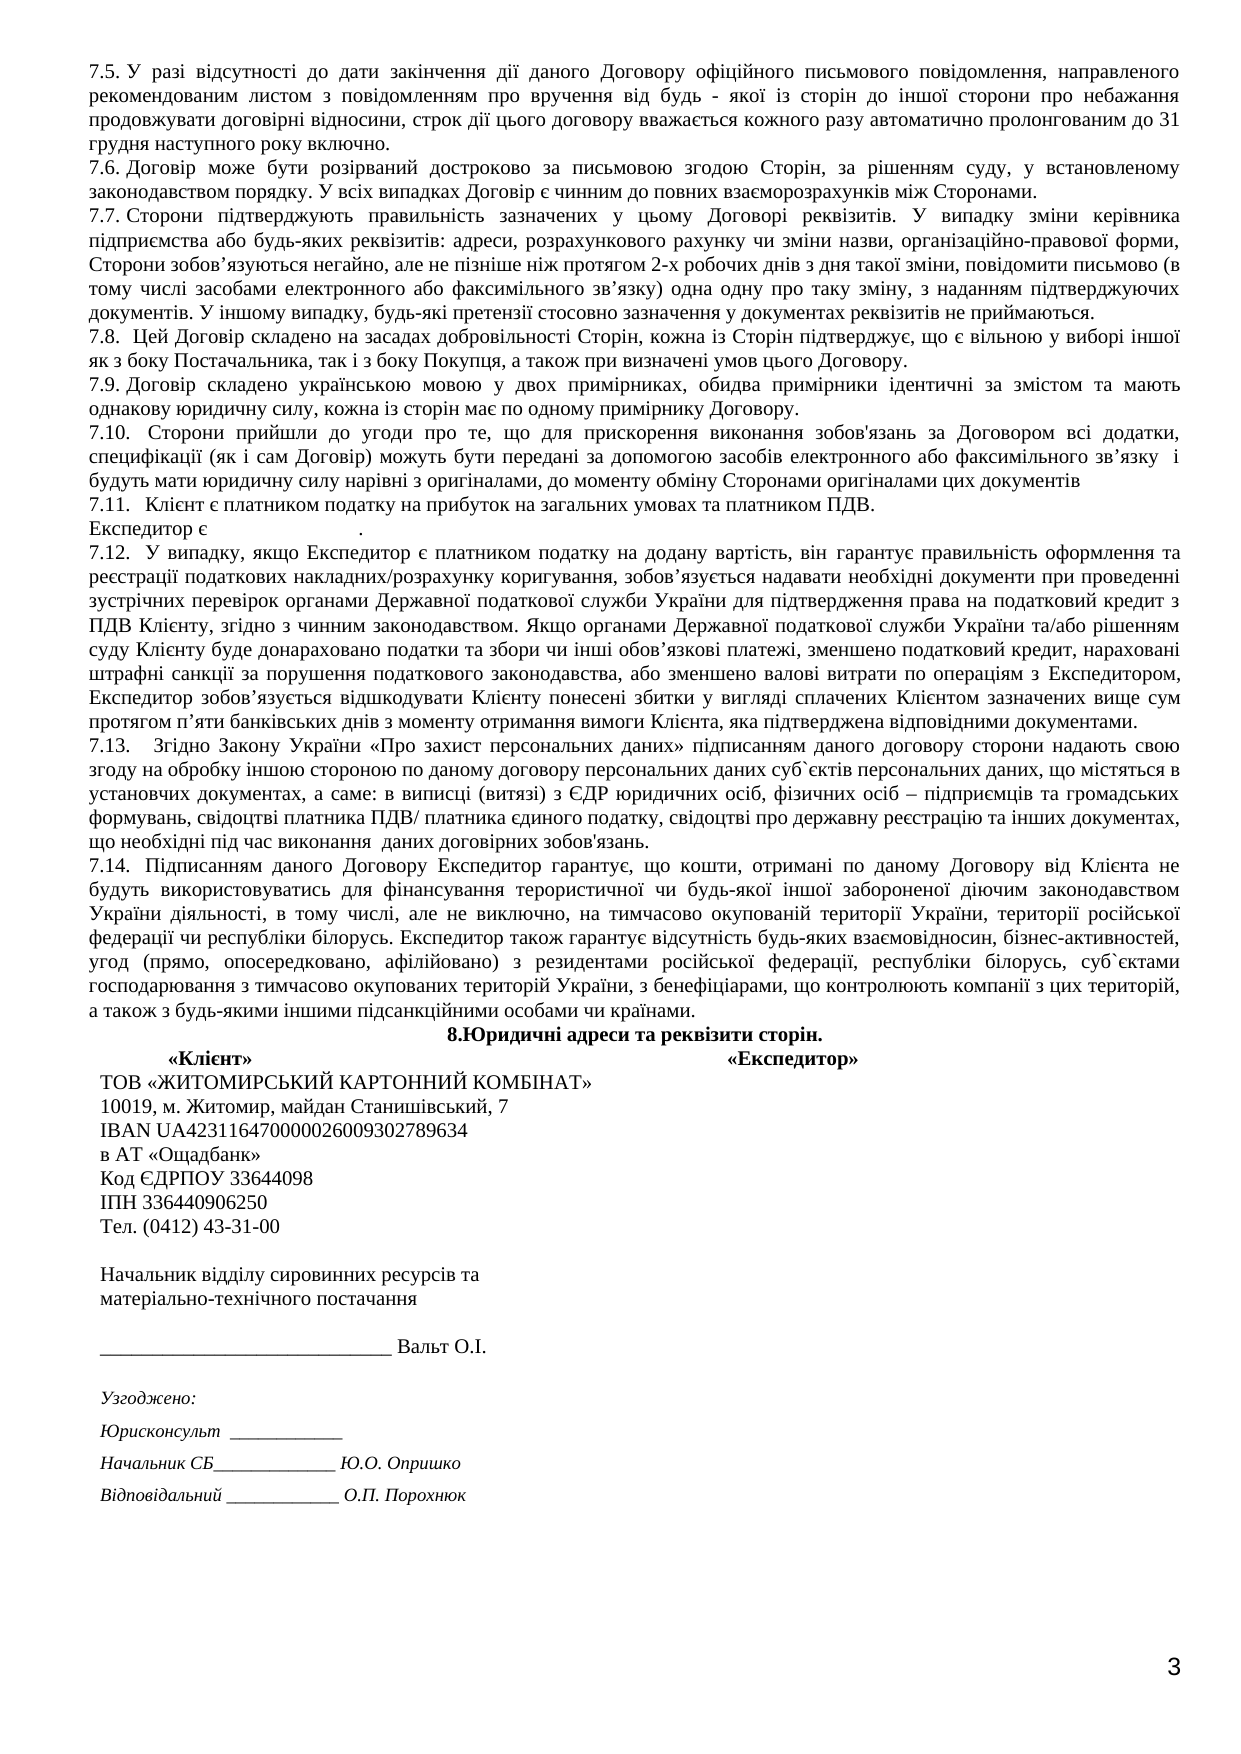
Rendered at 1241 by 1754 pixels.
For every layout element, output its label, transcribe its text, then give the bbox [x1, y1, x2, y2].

list Згідно Закону України «Про захист персональних даних» підписанням даного договору сторони надають свою згоду на обробку іншою стороною по даному договору персональних даних суб`єктів персональних даних, що містяться в установчих документах, а саме: в виписці (витязі) з ЄДР юридичних осіб, фізичних осіб – підприємців та громадських формувань, свідоцтві платника ПДВ/ платника єдиного податку, свідоцтві про державну реєстрацію та інших документах, що необхідні під час виконання даних договірних зобов'язань. [89, 733, 1181, 853]
list Юридичні адреси та реквізити сторін. [89, 1022, 1181, 1046]
list У випадку, якщо Експедитор є платником податку на додану вартість, він гарантує правильність оформлення та реєстрації податкових накладних/розрахунку коригування, зобов’язується надавати необхідні документи при проведенні зустрічних перевірок органами Державної податкової служби України для підтвердження права на податковий кредит з ПДВ Клієнту, згідно з чинним законодавством. Якщо органами Державної податкової служби України та/або рішенням суду Клієнту буде донараховано податки та збори чи інші обов’язкові платежі, зменшено податковий кредит, нараховані штрафні санкції за порушення податкового законодавства, або зменшено валові витрати по операціям з Експедитором, Експедитор зобов’язується відшкодувати Клієнту понесені збитки у вигляді сплачених Клієнтом зазначених вище сум протягом п’яти банківських днів з моменту отримання вимоги Клієнта, яка підтверджена відповідними документами. [89, 540, 1181, 733]
list У разі відсутності до дати закінчення дії даного Договору офіційного письмового повідомлення, направленого рекомендованим листом з повідомленням про вручення від будь - якої із сторін до іншої сторони про небажання продовжувати договірні відносини, строк дії цього договору вважається кожного разу автоматично пролонгованим до 31 грудня наступного року включно. [89, 59, 1181, 155]
table_header «Клієнт» ТОВ «ЖИТОМИРСЬКИЙ КАРТОННИЙ КОМБІНАТ» 10019, м. Житомир, майдан Станишівський, 7 IBAN UA423116470000026009302789634 в АТ «Ощадбанк» Код ЄДРПОУ 33644098 ІПН 336440906250 Тел. (0412) 43-31-00 Начальник відділу сировинних ресурсів та матеріально-технічного постачання ____________________________ Вальт О.І. Узгоджено: Юрисконсульт ____________ Начальник СБ_____________ Ю.О. Опришко Відповідальний ____________ О.П. Порохнюк [89, 1046, 606, 1569]
list Цей Договір складено на засадах добровільності Сторін, кожна із Сторін підтверджує, що є вільною у виборі іншої як з боку Постачальника, так і з боку Покупця, а також при визначені умов цього Договору. [89, 324, 1181, 372]
table_header «Експедитор» [606, 1046, 1193, 1569]
list Сторони прийшли до угоди про те, що для прискорення виконання зобов'язань за Договором всі додатки, специфікації (як і сам Договір) можуть бути передані за допомогою засобів електронного або факсимільного зв’язку і будуть мати юридичну силу нарівні з оригіналами, до моменту обміну Сторонами оригіналами цих документів [89, 420, 1181, 492]
list Клієнт є платником податку на прибуток на загальних умовах та платником ПДВ. [89, 492, 1181, 516]
list Підписанням даного Договору Експедитор гарантує, що кошти, отримані по даному Договору від Клієнта не будуть використовуватись для фінансування терористичної чи будь-якої іншої забороненої діючим законодавством України діяльності, в тому числі, але не виключно, на тимчасово окупованій території України, території російської федерації чи республіки білорусь. Експедитор також гарантує відсутність будь-яких взаємовідносин, бізнес-активностей, угод (прямо, опосередковано, афілійовано) з резидентами російської федерації, республіки білорусь, суб`єктами господарювання з тимчасово окупованих територій України, з бенефіціарами, що контролюють компанії з цих територій, а також з будь-якими іншими підсанкційними особами чи країнами. [89, 853, 1181, 1022]
text Експедитор є . [89, 516, 1181, 540]
list Сторони підтверджують правильність зазначених у цьому Договорі реквізитів. У випадку зміни керівника підприємства або будь-яких реквізитів: адреси, розрахункового рахунку чи зміни назви, організаційно-правової форми, Сторони зобов’язуються негайно, але не пізніше ніж протягом 2-х робочих днів з дня такої зміни, повідомити письмово (в тому числі засобами електронного або факсимільного зв’язку) одна одну про таку зміну, з наданням підтверджуючих документів. У іншому випадку, будь-які претензії стосовно зазначення у документах реквізитів не приймаються. [89, 203, 1181, 324]
list Договір складено українською мовою у двох примірниках, обидва примірники ідентичні за змістом та мають однакову юридичну силу, кожна із сторін має по одному примірнику Договору. [89, 372, 1181, 420]
list Договір може бути розірваний достроково за письмовою згодою Сторін, за рішенням суду, у встановленому законодавством порядку. У всіх випадках Договір є чинним до повних взаєморозрахунків між Сторонами. [89, 155, 1181, 203]
